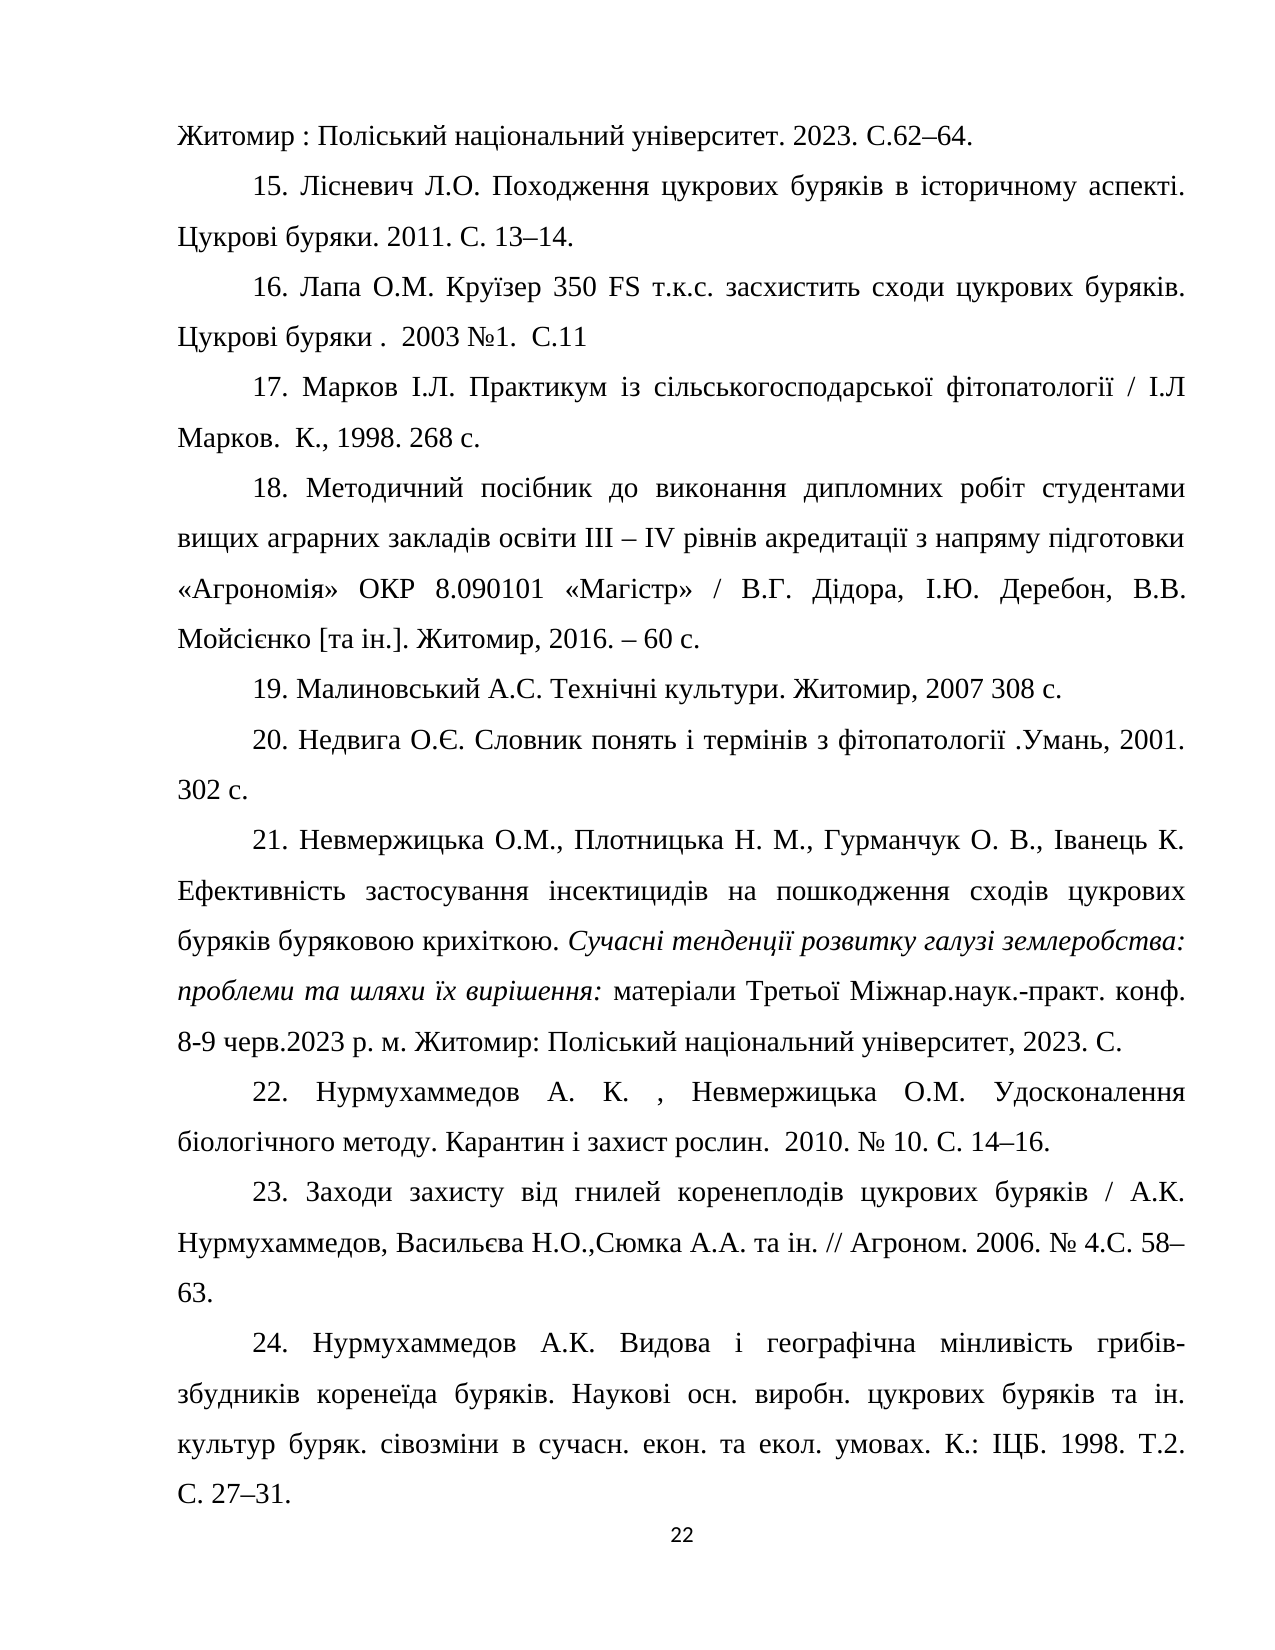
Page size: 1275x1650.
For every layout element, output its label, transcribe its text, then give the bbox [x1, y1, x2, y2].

text 19. Малиновський А.С. Технічні культури. Житомир, 2007 308 с. [177, 671, 1186, 705]
text 22. Нурмухаммедов А. К. , Невмержицька О.М. Удосконалення біологічного методу. Карантин і захист рослин. 2010. № 10. С. 14–16. [177, 1074, 1186, 1158]
text 18. Методичний посібник до виконання дипломних робіт студентами вищих аграрних закладів освіти III – IV рівнів акредитації з напряму підготовки «Агрономія» ОКР 8.090101 «Магістр» / В.Г. Дідора, І.Ю. Деребон, В.В. Мойсієнко [та ін.]. Житомир, 2016. – 60 с. [177, 470, 1186, 655]
text 23. Заходи захисту від гнилей коренеплодів цукрових буряків / А.К. Нурмухаммедов, Васильєва Н.О.,Сюмка А.А. та ін. // Агроном. 2006. № 4.С. 58–63. [177, 1174, 1186, 1309]
text 20. Недвига О.Є. Словник понять і термінів з фітопатології .Умань, 2001. 302 с. [177, 722, 1186, 806]
text 21. Невмержицька О.М., Плотницька Н. М., Гурманчук О. В., Іванець К. Ефективність застосування інсектицидів на пошкодження сходів цукрових буряків буряковою крихіткою. Сучасні тенденції розвитку галузі землеробства: проблеми та шляхи їх вирішення: матеріали Третьої Міжнар.наук.-практ. конф. 8-9 черв.2023 р. м. Житомир: Поліський національний університет, 2023. С. [177, 822, 1186, 1057]
text 17. Марков І.Л. Практикум із сільськогосподарської фітопатології / І.Л Марков. К., 1998. 268 с. [177, 369, 1186, 453]
text 24. Нурмухаммедов А.К. Видова і географічна мінливість грибів-збудників коренеїда буряків. Наукові осн. виробн. цукрових буряків та ін. культур буряк. сівозміни в сучасн. екон. та екол. умовах. К.: ІЦБ. 1998. Т.2. С. 27–31. [177, 1326, 1186, 1510]
text 15. Лісневич Л.О. Походження цукрових буряків в історичному аспекті. Цукрові буряки. 2011. С. 13–14. [177, 168, 1186, 252]
text 16. Лапа О.М. Круїзер 350 FS т.к.с. засхистить сходи цукрових буряків. Цукрові буряки . 2003 №1. С.11 [177, 269, 1186, 353]
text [177, 118, 1186, 152]
